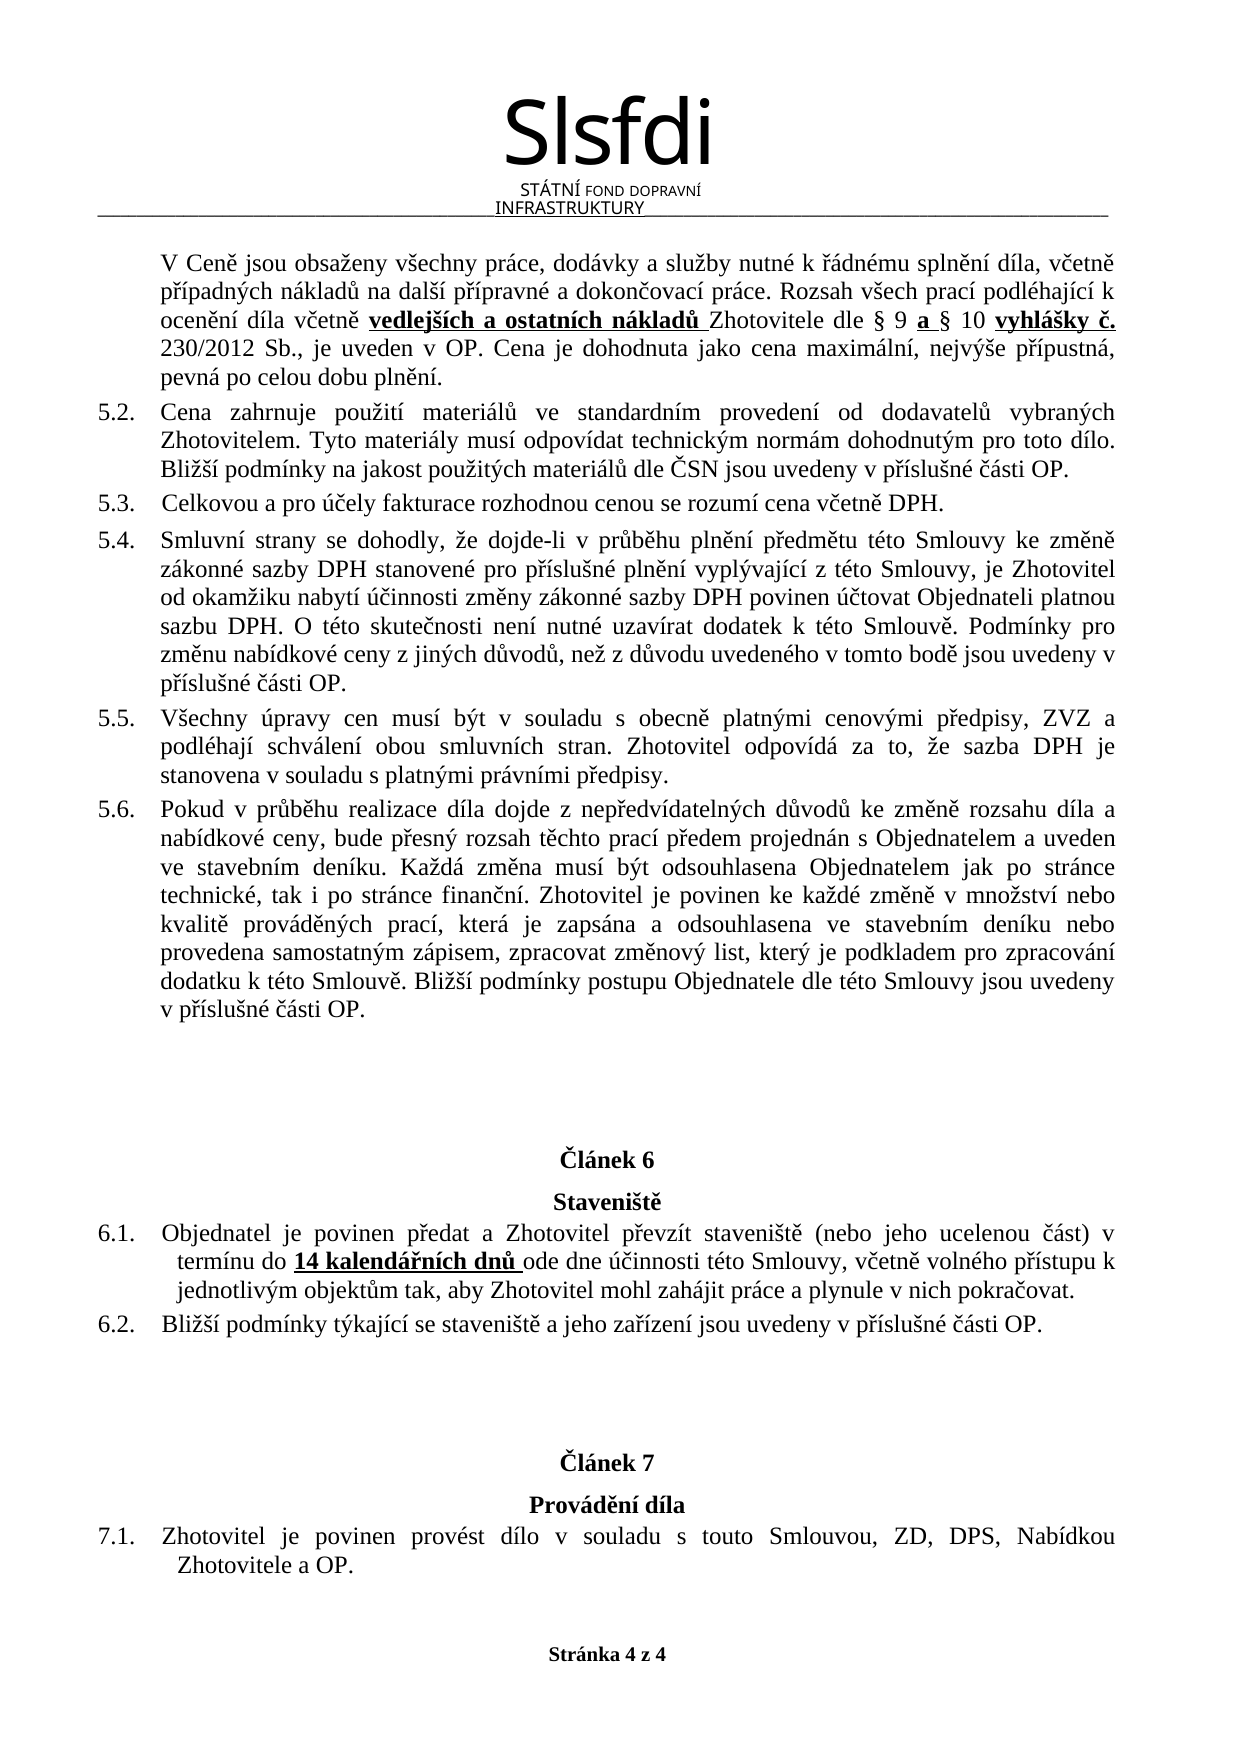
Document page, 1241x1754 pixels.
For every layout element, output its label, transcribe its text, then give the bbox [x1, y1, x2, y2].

list Všechny úpravy cen musí být v souladu s obecně platnými cenovými předpisy, ZVZ a podléhají schválení obou smluvních stran. Zhotovitel odpovídá za to, že sazba DPH je stanovena v souladu s platnými právními předpisy. [98, 703, 1116, 789]
list Smluvní strany se dohodly, že dojde-li v průběhu plnění předmětu této Smlouvy ke změně zákonné sazby DPH stanovené pro příslušné plnění vyplývající z této Smlouvy, je Zhotovitel od okamžiku nabytí účinnosti změny zákonné sazby DPH povinen účtovat Objednateli platnou sazbu DPH. O této skutečnosti není nutné uzavírat dodatek k této Smlouvě. Podmínky pro změnu nabídkové ceny z jiných důvodů, než z důvodu uvedeného v tomto bodě jsou uvedeny v příslušné části OP. [98, 526, 1116, 697]
text INFRASTRUKTURY [98, 200, 1115, 218]
text STÁTNÍ fond dopravní [106, 182, 1115, 200]
text Slsfdi [106, 93, 1115, 182]
list Pokud v průběhu realizace díla dojde z nepředvídatelných důvodů ke změně rozsahu díla a nabídkové ceny, bude přesný rozsah těchto prací předem projednán s Objednatelem a uveden ve stavebním deníku. Každá změna musí být odsouhlasena Objednatelem jak po stránce technické, tak i po stránce finanční. Zhotovitel je povinen ke každé změně v množství nebo kvalitě prováděných prací, která je zapsána a odsouhlasena ve stavebním deníku nebo provedena samostatným zápisem, zpracovat změnový list, který je podkladem pro zpracování dodatku k této Smlouvě. Bližší podmínky postupu Objednatele dle této Smlouvy jsou uvedeny v příslušné části OP. [98, 795, 1116, 1023]
list Cena zahrnuje použití materiálů ve standardním provedení od dodavatelů vybraných Zhotovitelem. Tyto materiály musí odpovídat technickým normám dohodnutým pro toto dílo. Bližší podmínky na jakost použitých materiálů dle ČSN jsou uvedeny v příslušné části OP. [98, 397, 1116, 483]
text Článek 6 Staveniště [98, 1136, 1116, 1218]
text Stránka 4 z 4 [548, 1645, 666, 1666]
list Celkovou a pro účely fakturace rozhodnou cenou se rozumí cena včetně DPH. [98, 492, 1116, 517]
list Bližší podmínky týkající se staveniště a jeho zařízení jsou uvedeny v příslušné části OP. [98, 1313, 1116, 1338]
list Objednatel je povinen předat a Zhotovitel převzít staveniště (nebo jeho ucelenou část) v termínu do 14 kalendářních dnů ode dne účinnosti této Smlouvy, včetně volného přístupu k jednotlivým objektům tak, aby Zhotovitel mohl zahájit práce a plynule v nich pokračovat. [98, 1218, 1116, 1304]
list Zhotovitel je povinen provést dílo v souladu s touto Smlouvou, ZD, DPS, Nabídkou Zhotovitele a OP. [98, 1522, 1116, 1579]
text V Ceně jsou obsaženy všechny práce, dodávky a služby nutné k řádnému splnění díla, včetně případných nákladů na další přípravné a dokončovací práce. Rozsah všech prací podléhající k ocenění díla včetně vedlejších a ostatních nákladů Zhotovitele dle § 9 a § 10 vyhlášky č. 230/2012 Sb., je uveden v OP. Cena je dohodnuta jako cena maximální, nejvýše přípustná, pevná po celou dobu plnění. [160, 248, 1116, 391]
text Článek 7 Provádění díla [98, 1439, 1116, 1522]
